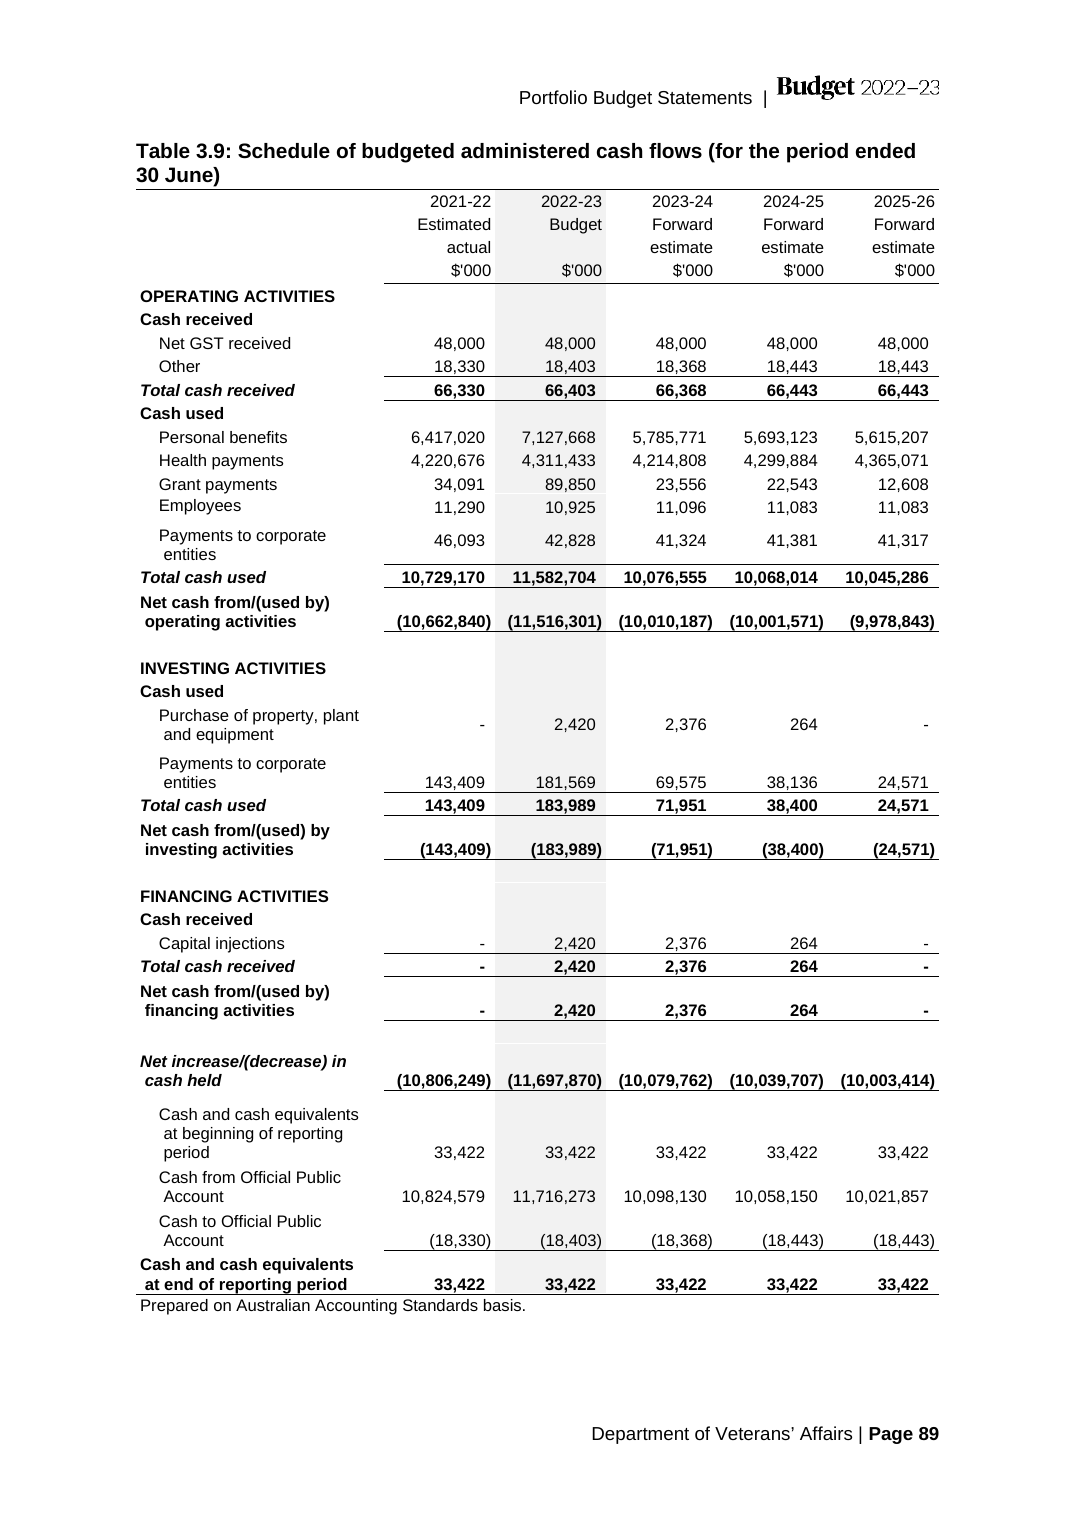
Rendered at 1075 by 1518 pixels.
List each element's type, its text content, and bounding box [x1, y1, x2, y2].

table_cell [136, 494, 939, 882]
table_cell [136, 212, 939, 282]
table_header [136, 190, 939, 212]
text Table 3.9: Schedule of budgeted administered cash flows (for the period ended 30 June) [136, 139, 939, 187]
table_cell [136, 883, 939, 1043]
picture [776, 73, 939, 102]
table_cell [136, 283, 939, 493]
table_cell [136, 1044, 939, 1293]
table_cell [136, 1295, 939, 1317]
